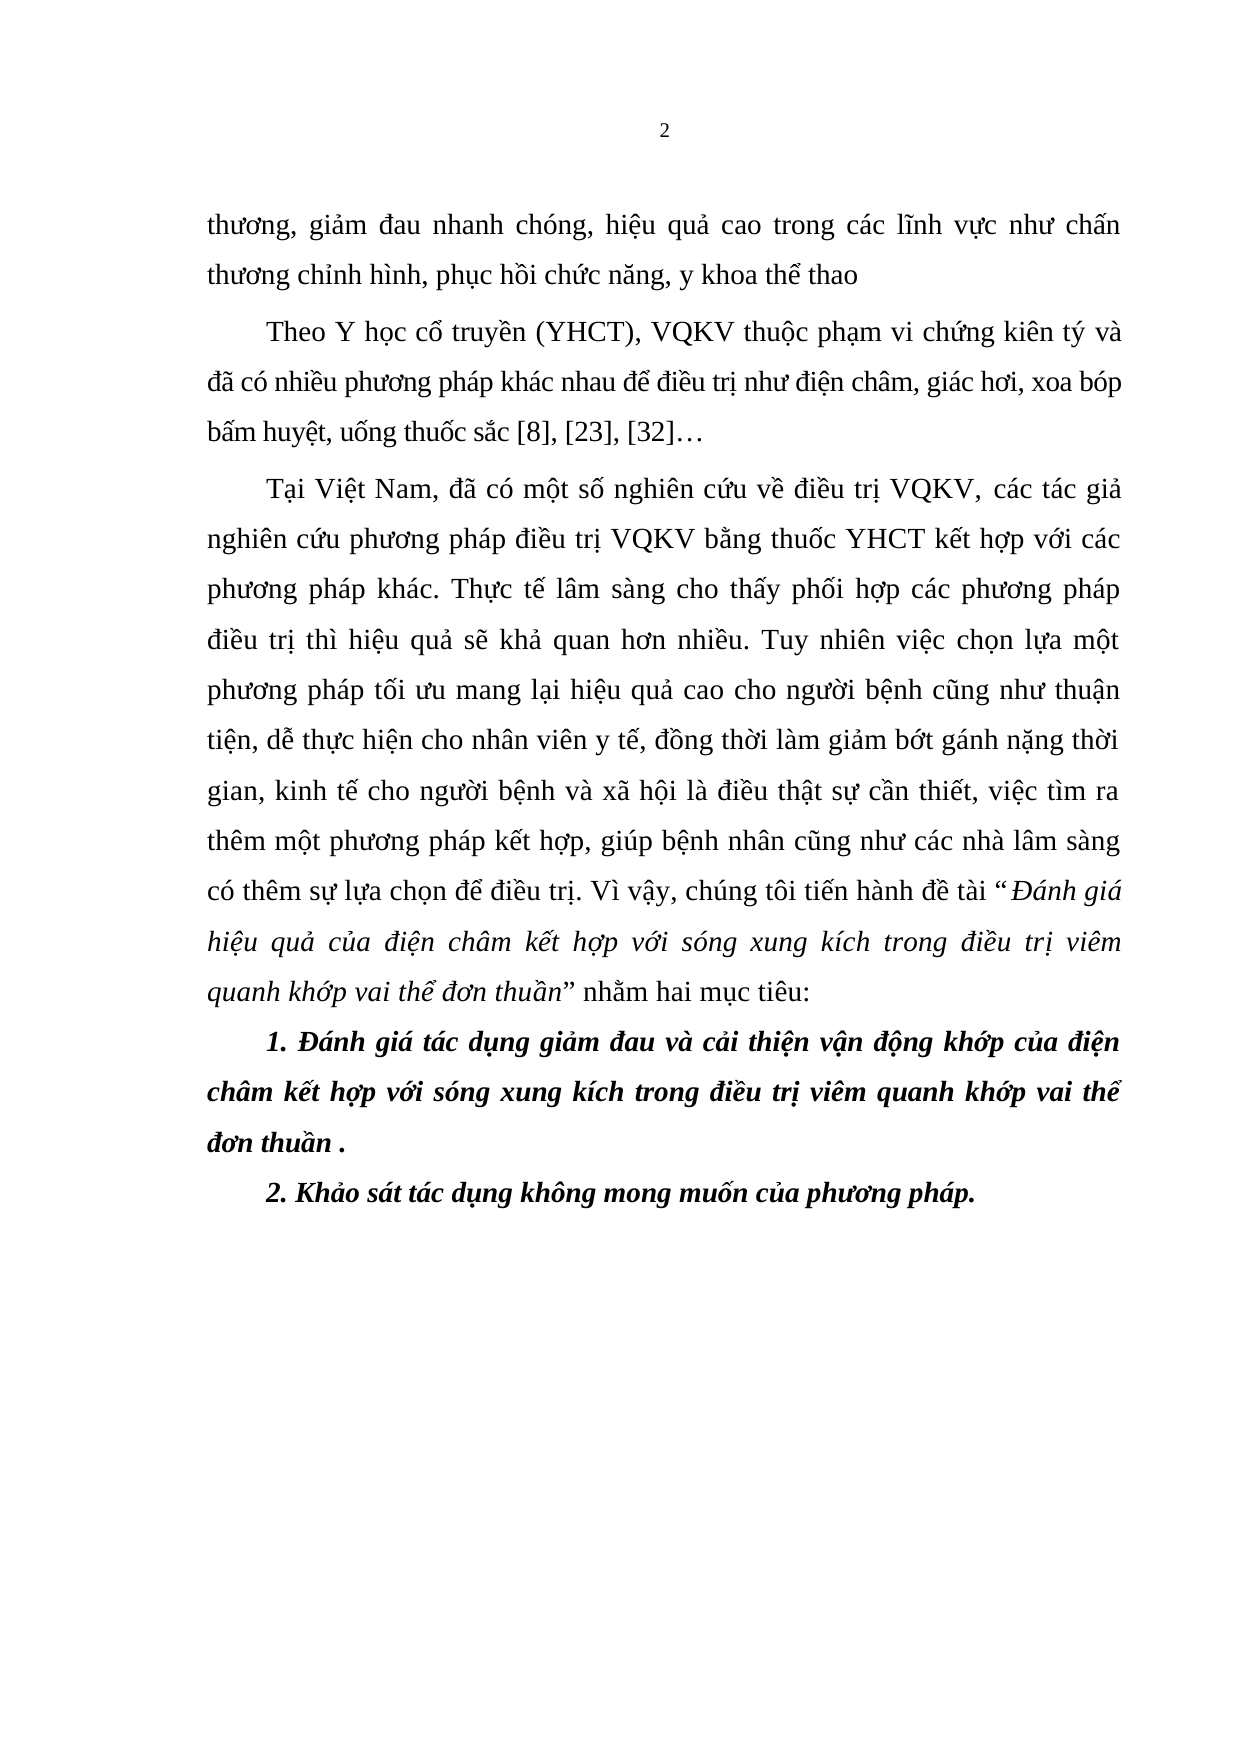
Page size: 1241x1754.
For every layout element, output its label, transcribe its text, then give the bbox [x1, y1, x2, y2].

text Theo Y học cổ truyền (YHCT), VQKV thuộc phạm vi chứng kiên tý và đã có nhiều phương pháp khác nhau để điều trị như điện châm, giác hơi, xoa bóp bấm huyệt, uống thuốc sắc [8], [23], [32]… [207, 314, 1122, 448]
text 2. Khảo sát tác dụng không mong muốn của phương pháp. [207, 1175, 1122, 1209]
text Tại Việt Nam, đã có một số nghiên cứu về điều trị VQKV, các tác giả nghiên cứu phương pháp điều trị VQKV bằng thuốc YHCT kết hợp với các phương pháp khác. Thực tế lâm sàng cho thấy phối hợp các phương pháp điều trị thì hiệu quả sẽ khả quan hơn nhiều. Tuy nhiên việc chọn lựa một phương pháp tối ưu mang lại hiệu quả cao cho người bệnh cũng như thuận tiện, dễ thực hiện cho nhân viên y tế, đồng thời làm giảm bớt gánh nặng thời gian, kinh tế cho người bệnh và xã hội là điều thật sự cần thiết, việc tìm ra thêm một phương pháp kết hợp, giúp bệnh nhân cũng như các nhà lâm sàng có thêm sự lựa chọn để điều trị. Vì vậy, chúng tôi tiến hành đề tài “Đánh giá hiệu quả của điện châm kết hợp với sóng xung kích trong điều trị viêm quanh khớp vai thể đơn thuần” nhằm hai mục tiêu: [207, 471, 1122, 1007]
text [207, 207, 1122, 291]
text 1. Đánh giá tác dụng giảm đau và cải thiện vận động khớp của điện châm kết hợp với sóng xung kích trong điều trị viêm quanh khớp vai thể đơn thuần . [207, 1024, 1122, 1158]
